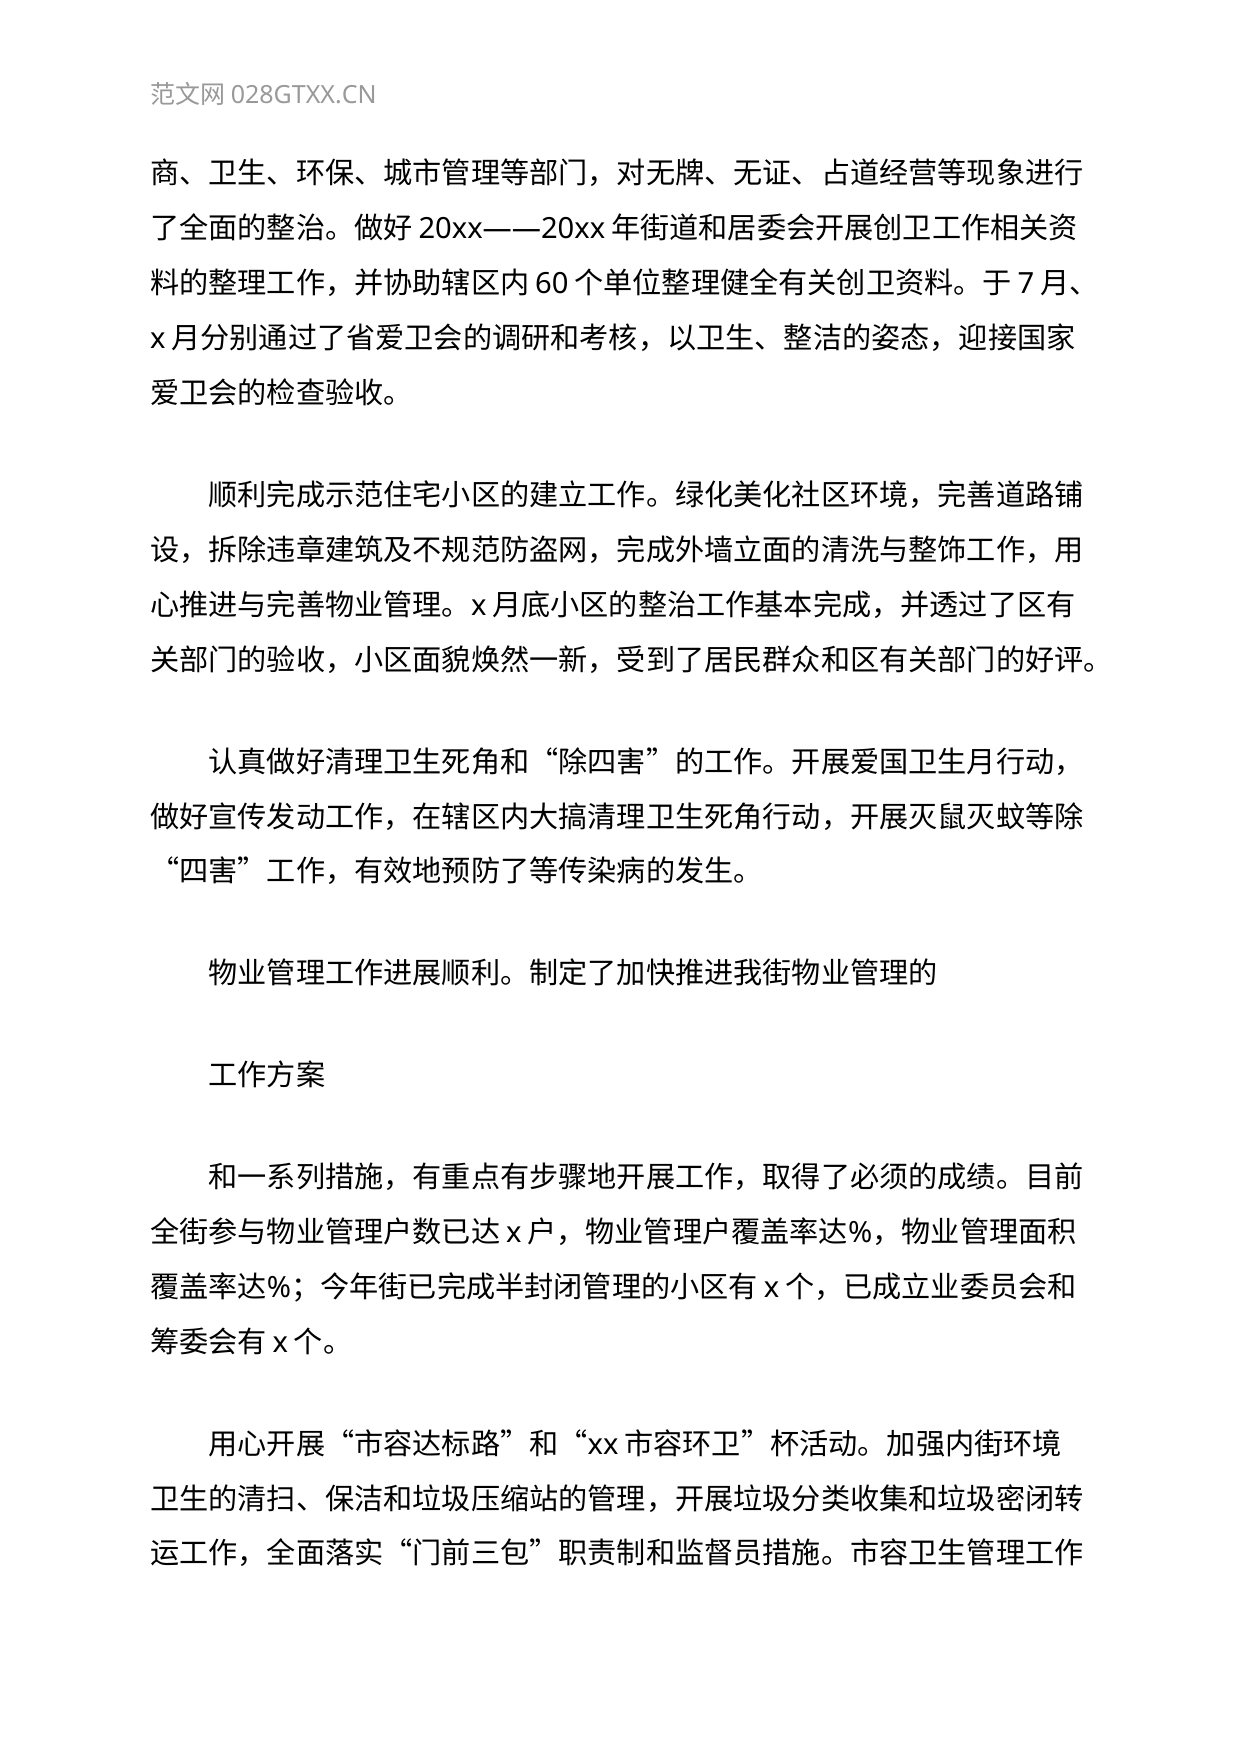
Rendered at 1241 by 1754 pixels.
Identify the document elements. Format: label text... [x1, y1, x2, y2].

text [150, 1420, 1090, 1572]
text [150, 150, 1090, 412]
text 顺利完成示范住宅小区的建立工作。绿化美化社区环境，完善道路铺设，拆除违章建筑及不规范防盗网，完成外墙立面的清洗与整饰工作，用心推进与完善物业管理。x月底小区的整治工作基本完成，并透过了区有关部门的验收，小区面貌焕然一新，受到了居民群众和区有关部门的好评。 [150, 472, 1090, 679]
text 物业管理工作进展顺利。制定了加快推进我街物业管理的 [150, 950, 1090, 992]
text 工作方案 [150, 1052, 1090, 1094]
text 认真做好清理卫生死角和“除四害”的工作。开展爱国卫生月行动，做好宣传发动工作，在辖区内大搞清理卫生死角行动，开展灭鼠灭蚊等除“四害”工作，有效地预防了等传染病的发生。 [150, 738, 1090, 890]
text 和一系列措施，有重点有步骤地开展工作，取得了必须的成绩。目前全街参与物业管理户数已达x户，物业管理户覆盖率达%，物业管理面积覆盖率达%；今年街已完成半封闭管理的小区有x个，已成立业委员会和筹委会有x个。 [150, 1153, 1090, 1361]
